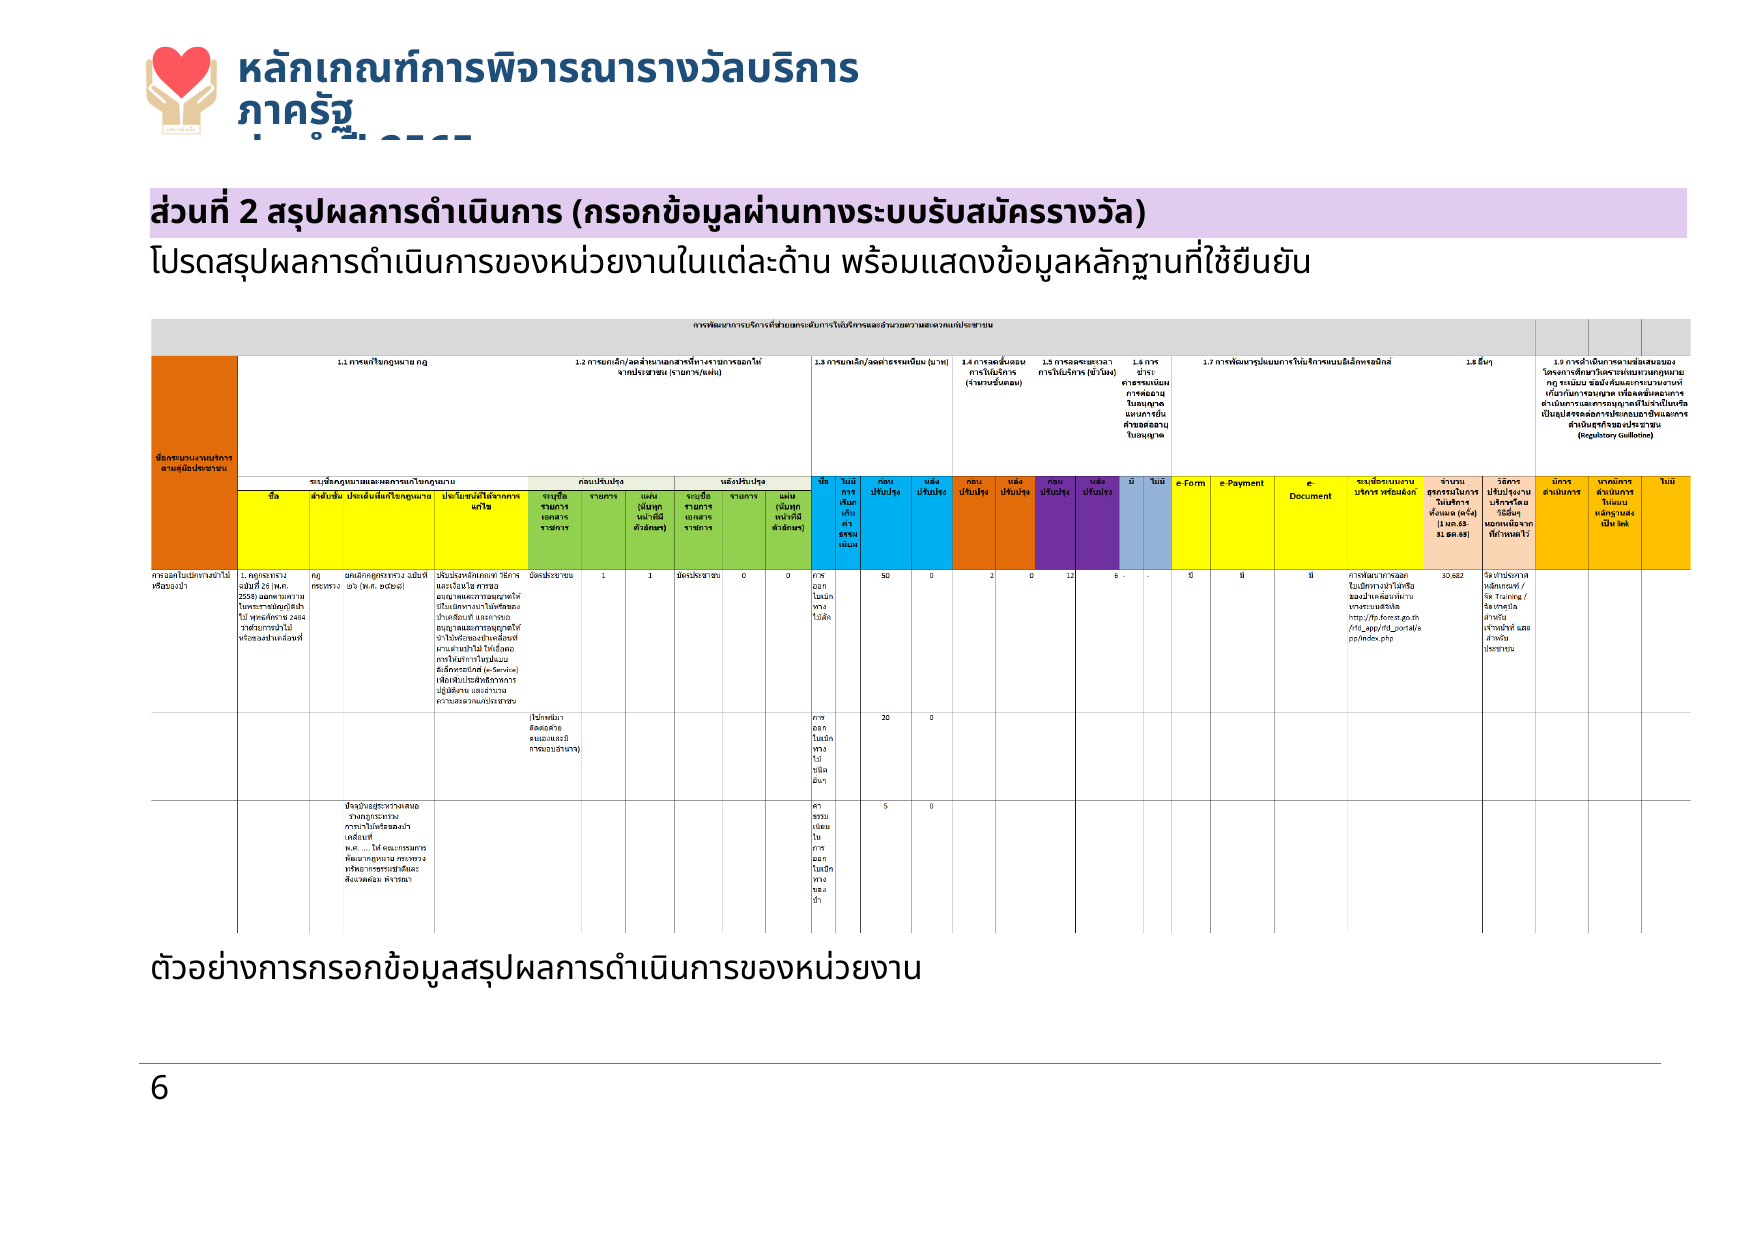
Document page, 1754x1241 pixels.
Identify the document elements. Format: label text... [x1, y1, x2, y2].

text โปรดสรุปผลการดำเนินการของหน่วยงานในแต่ละด้าน พร้อมแสดงข้อมูลหลักฐานที่ใช้ยืนยัน ตัวอย่างการกรอกข้อมูลสรุปผลการดำเนินการของหน่วยงาน [150, 238, 1687, 319]
picture [150, 319, 1691, 932]
text ส่วนที่ 2 สรุปผลการดำเนินการ (กรอกข้อมูลผ่านทางระบบรับสมัครรางวัล) [150, 188, 1687, 238]
text โปรดสรุปผลการดำเนินการของหน่วยงานในแต่ละด้าน พร้อมแสดงข้อมูลหลักฐานที่ใช้ยืนยัน ตัวอย่างการกรอกข้อมูลสรุปผลการดำเนินการของหน่วยงาน [150, 932, 1687, 994]
